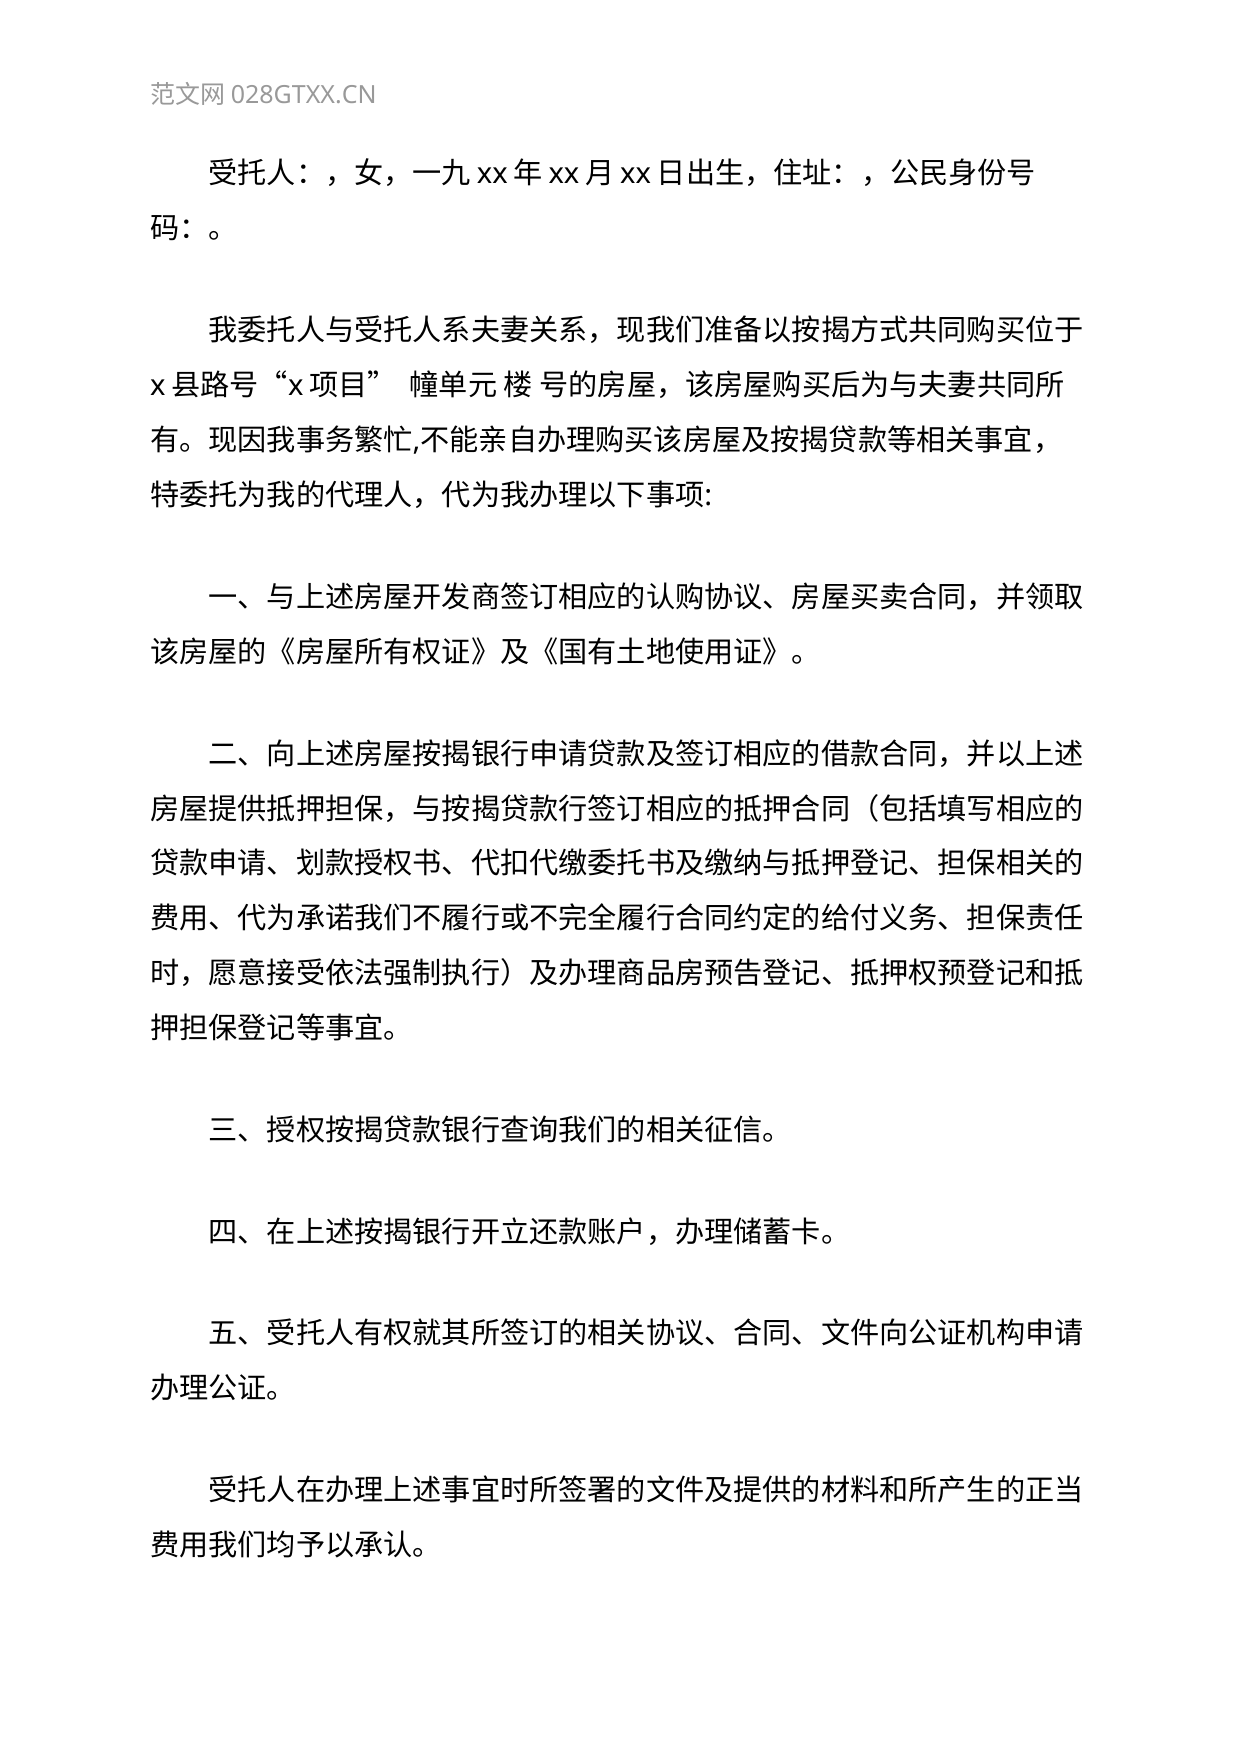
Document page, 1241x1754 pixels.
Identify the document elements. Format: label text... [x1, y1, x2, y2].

text 二、向上述房屋按揭银行申请贷款及签订相应的借款合同，并以上述房屋提供抵押担保，与按揭贷款行签订相应的抵押合同（包括填写相应的贷款申请、划款授权书、代扣代缴委托书及缴纳与抵押登记、担保相关的费用、代为承诺我们不履行或不完全履行合同约定的给付义务、担保责任时，愿意接受依法强制执行）及办理商品房预告登记、抵押权预登记和抵押担保登记等事宜。 [150, 730, 1090, 1047]
text 一、与上述房屋开发商签订相应的认购协议、房屋买卖合同，并领取该房屋的《房屋所有权证》及《国有土地使用证》。 [150, 574, 1090, 671]
text 四、在上述按揭银行开立还款账户，办理储蓄卡。 [150, 1208, 1090, 1251]
text 受托人在办理上述事宜时所签署的文件及提供的材料和所产生的正当费用我们均予以承认。 [150, 1467, 1090, 1564]
text 受托人：，女，一九xx年xx月xx日出生，住址：，公民身份号码：。 [150, 150, 1090, 247]
text 我委托人与受托人系夫妻关系，现我们准备以按揭方式共同购买位于x县路号“x项目” 幢单元 楼 号的房屋，该房屋购买后为与夫妻共同所有。现因我事务繁忙,不能亲自办理购买该房屋及按揭贷款等相关事宜，特委托为我的代理人，代为我办理以下事项: [150, 307, 1090, 514]
text 三、授权按揭贷款银行查询我们的相关征信。 [150, 1107, 1090, 1149]
text 五、受托人有权就其所签订的相关协议、合同、文件向公证机构申请办理公证。 [150, 1310, 1090, 1407]
